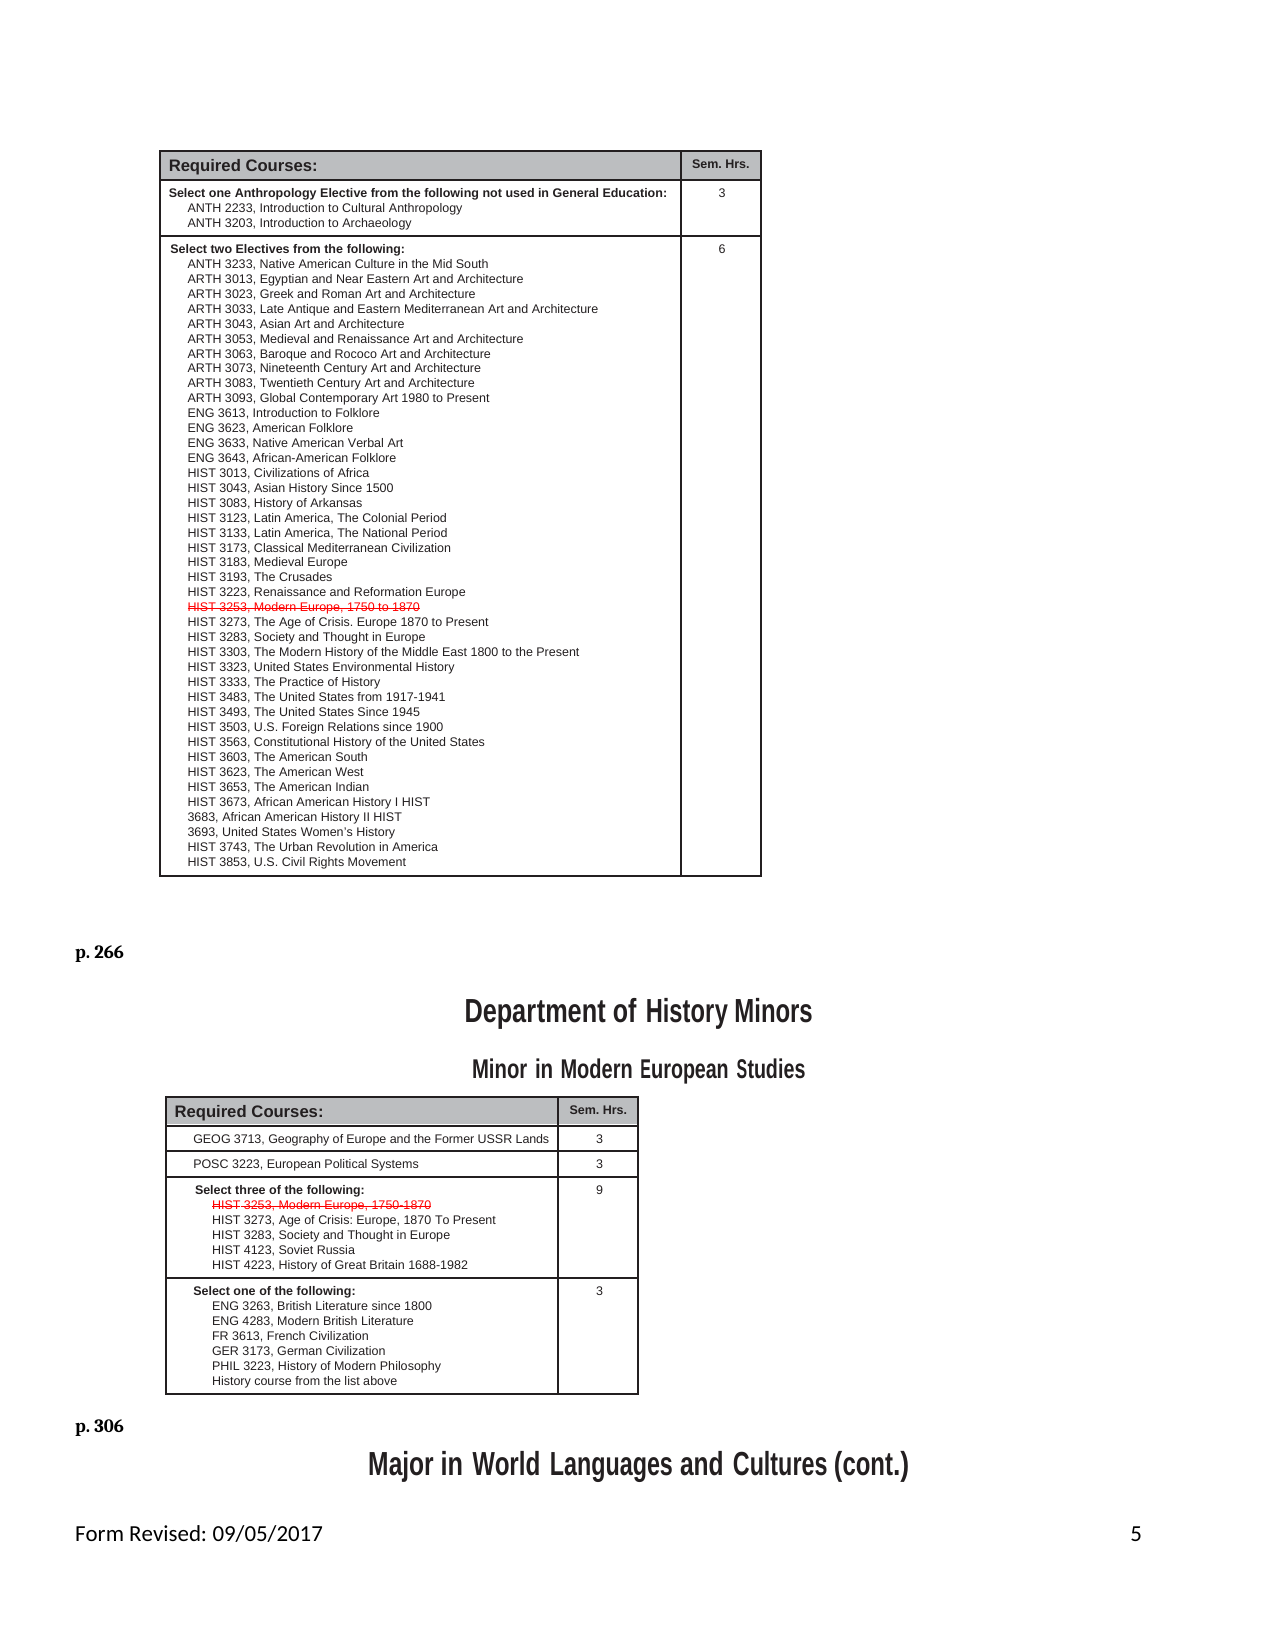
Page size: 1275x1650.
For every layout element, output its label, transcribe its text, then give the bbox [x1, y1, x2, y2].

text Major in World Languages and Cultures (cont.) [180, 1444, 1097, 1482]
text Minor in Modern European Studies [236, 1053, 1041, 1084]
table_cell 3 [559, 1127, 637, 1150]
table_header Sem. Hrs. [682, 152, 760, 179]
table_cell Select three of the following: HIST 3253, Modern Europe, 1750-1870 HIST 3273, Age of Crisis: Europe, 1870 To Present HIST 3283, Society and Thought in Europe HIST 4123, Soviet Russia HIST 4223, History of Great Britain 1688-1982 [167, 1178, 557, 1277]
table_header Required Courses: [161, 152, 680, 179]
table_cell 3 [559, 1279, 637, 1392]
table_cell Select one of the following: ENG 3263, British Literature since 1800 ENG 4283, Modern British Literature FR 3613, French Civilization GER 3173, German Civilization PHIL 3223, History of Modern Philosophy History course from the list above [167, 1279, 557, 1392]
table_cell Select one Anthropology Elective from the following not used in General Education: ANTH 2233, Introduction to Cultural Anthropology ANTH 3203, Introduction to Archaeology [161, 181, 680, 234]
table_header Sem. Hrs. [559, 1098, 637, 1124]
text p. 266 [75, 942, 1200, 963]
text Department of History Minors [225, 991, 1052, 1030]
text p. 306 [75, 1416, 1200, 1438]
table_cell 6 [682, 237, 760, 875]
table_cell 3 [559, 1152, 637, 1176]
table_cell POSC 3223, European Political Systems [167, 1152, 557, 1176]
table_header Required Courses: [167, 1098, 557, 1124]
table_cell GEOG 3713, Geography of Europe and the Former USSR Lands [167, 1127, 557, 1150]
table_cell 3 [682, 181, 760, 234]
table_cell Select two Electives from the following: ANTH 3233, Native American Culture in the Mid South ARTH 3013, Egyptian and Near Eastern Art and Architecture ARTH 3023, Greek and Roman Art and Architecture ARTH 3033, Late Antique and Eastern Mediterranean Art and Architecture ARTH 3043, Asian Art and Architecture ARTH 3053, Medieval and Renaissance Art and Architecture ARTH 3063, Baroque and Rococo Art and Architecture ARTH 3073, Nineteenth Century Art and Architecture ARTH 3083, Twentieth Century Art and Architecture ARTH 3093, Global Contemporary Art 1980 to Present ENG 3613, Introduction to Folklore ENG 3623, American Folklore ENG 3633, Native American Verbal Art ENG 3643, African-American Folklore HIST 3013, Civilizations of Africa HIST 3043, Asian History Since 1500 HIST 3083, History of Arkansas HIST 3123, Latin America, The Colonial Period HIST 3133, Latin America, The National Period HIST 3173, Classical Mediterranean Civilization HIST 3183, Medieval Europe HIST 3193, The Crusades HIST 3223, Renaissance and Reformation Europe HIST 3253, Modern Europe, 1750 to 1870 HIST 3273, The Age of Crisis. Europe 1870 to Present HIST 3283, Society and Thought in Europe HIST 3303, The Modern History of the Middle East 1800 to the Present HIST 3323, United States Environmental History HIST 3333, The Practice of History HIST 3483, The United States from 1917-1941 HIST 3493, The United States Since 1945 HIST 3503, U.S. Foreign Relations since 1900 HIST 3563, Constitutional History of the United States HIST 3603, The American South HIST 3623, The American West HIST 3653, The American Indian HIST 3673, African American History I HIST 3683, African American History II HIST 3693, United States Women’s History HIST 3743, The Urban Revolution in America HIST 3853, U.S. Civil Rights Movement [161, 237, 680, 875]
table_cell 9 [559, 1178, 637, 1277]
